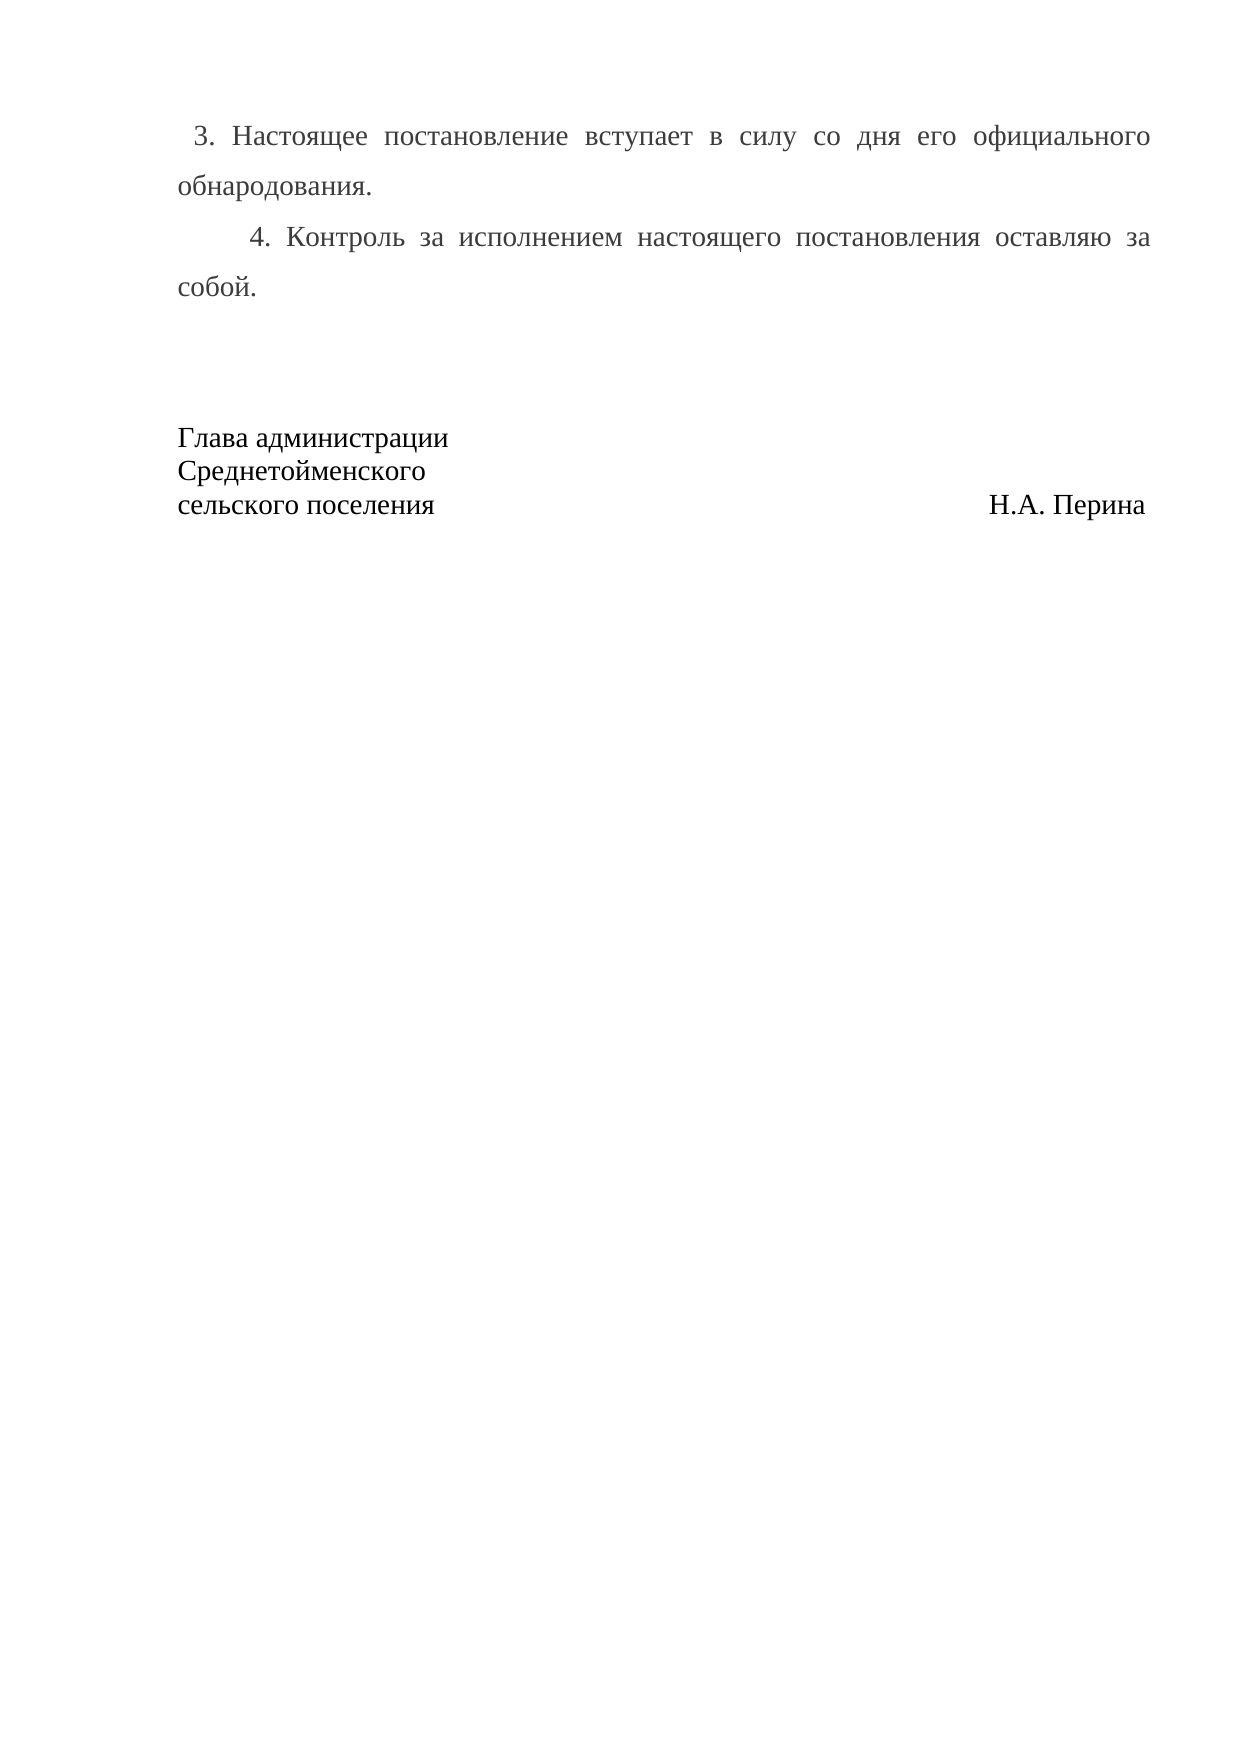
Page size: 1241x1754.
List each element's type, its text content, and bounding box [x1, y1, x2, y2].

text Глава администрации [177, 420, 1152, 453]
text Среднетойменского [177, 453, 1152, 487]
text сельского поселения Н.А. Перина [177, 487, 1152, 520]
text 3. Настоящее постановление вступает в силу со дня его официального обнародования. 4. Контроль за исполнением настоящего постановления оставляю за собой. [177, 118, 1152, 303]
